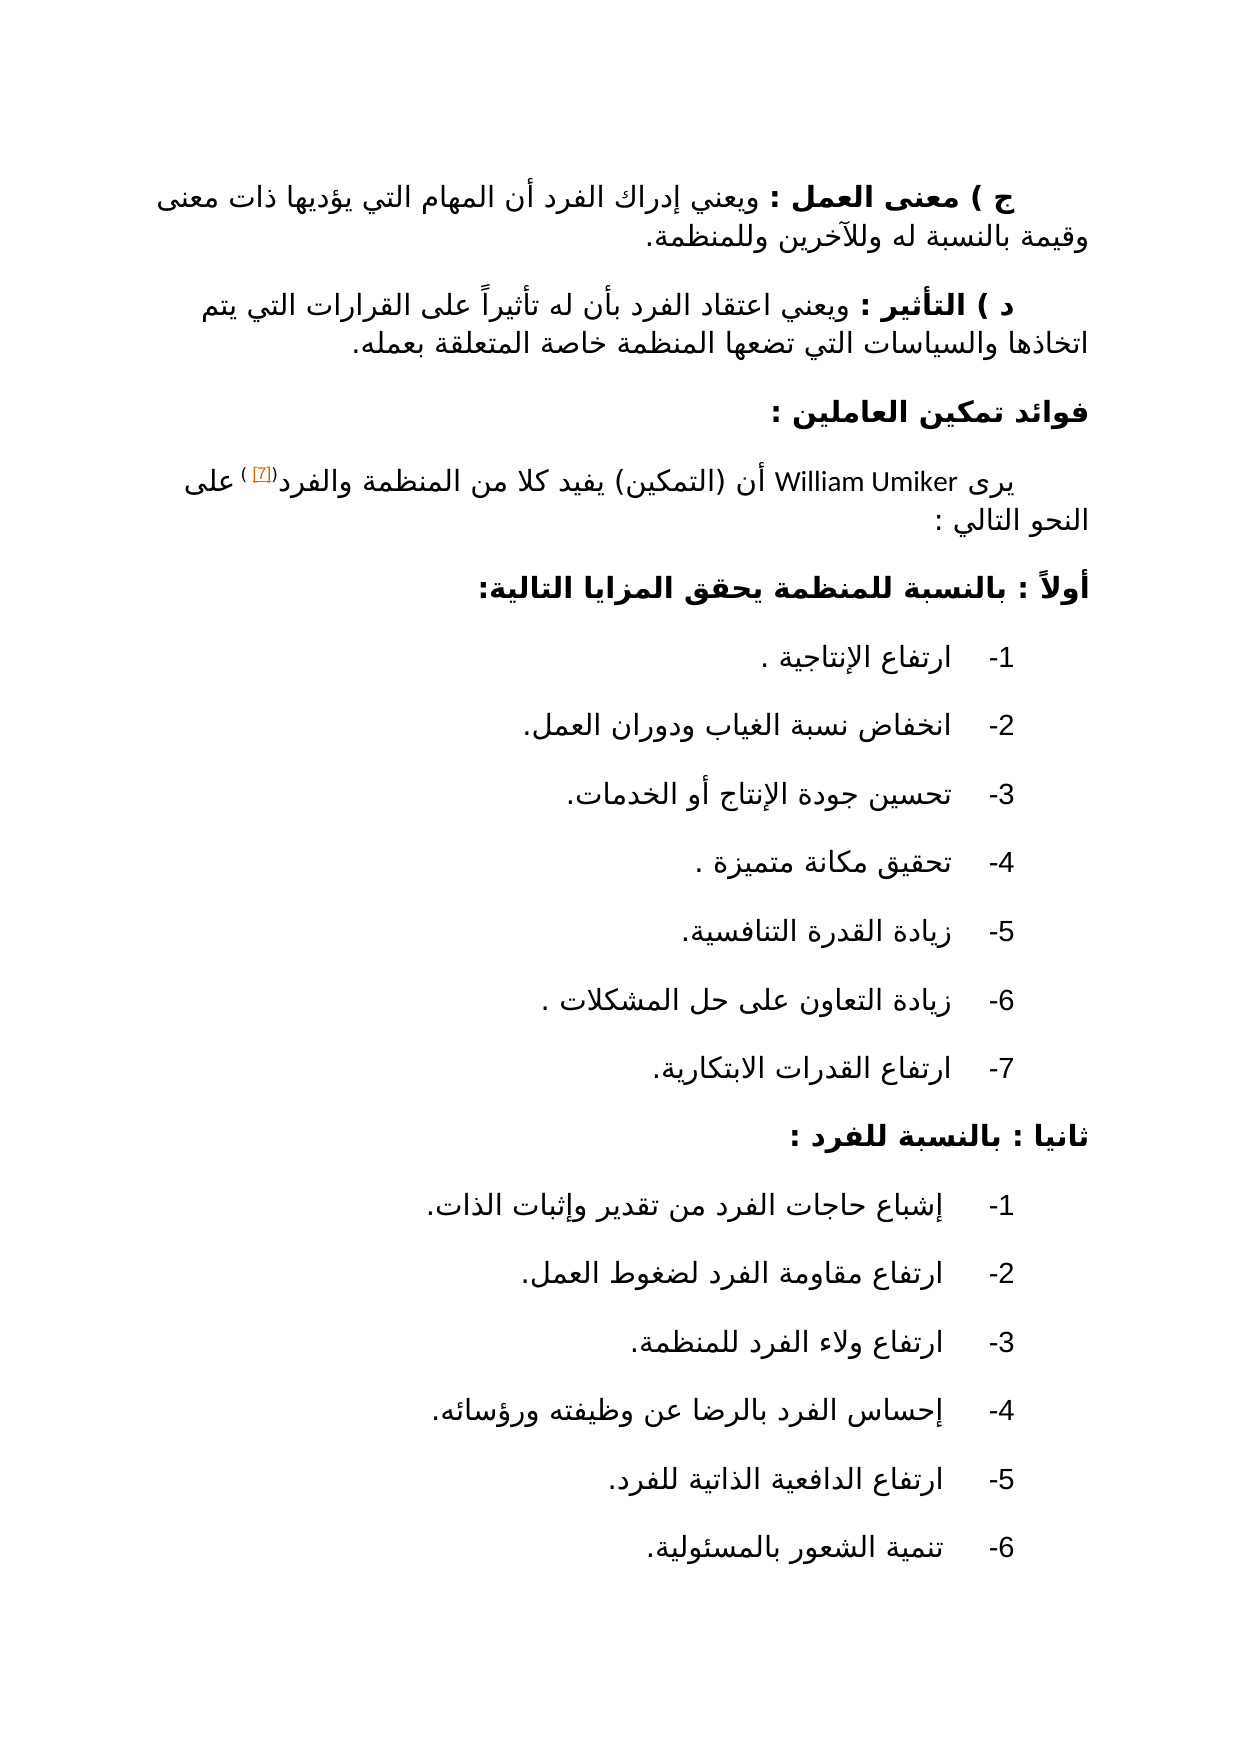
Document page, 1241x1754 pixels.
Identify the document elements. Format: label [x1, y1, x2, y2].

table_cell [131, 150, 1091, 1599]
